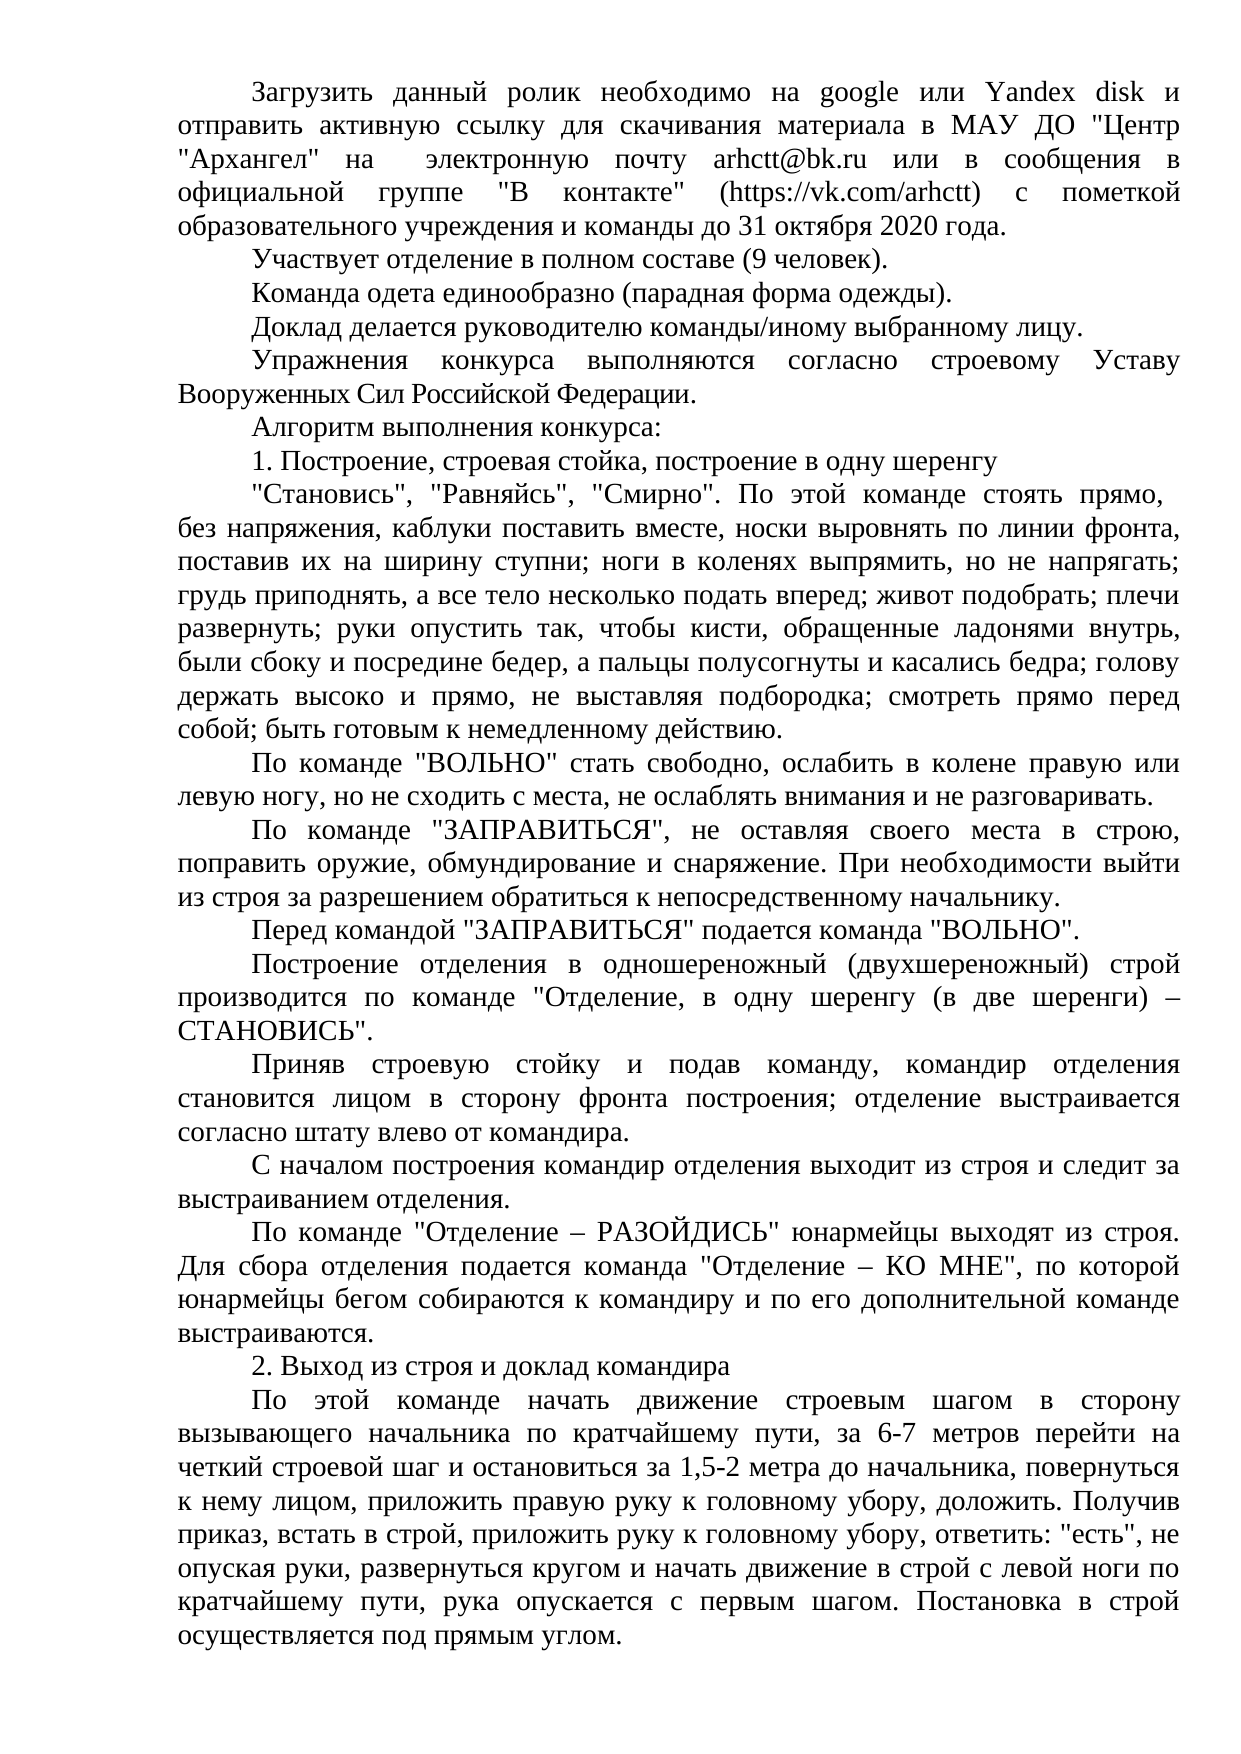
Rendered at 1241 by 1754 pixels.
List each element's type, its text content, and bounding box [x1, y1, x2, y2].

text По команде "ЗАПРАВИТЬСЯ", не оставляя своего места в строю, поправить оружие, обмундирование и снаряжение. При необходимости выйти из строя за разрешением обратиться к непосредственному начальнику. [177, 812, 1181, 912]
text Построение отделения в одношереножный (двухшереножный) строй производится по команде "Отделение, в одну шеренгу (в две шеренги) – СТАНОВИСЬ". [177, 946, 1181, 1047]
text Команда одета единообразно (парадная форма одежды). [177, 275, 1181, 309]
text По этой команде начать движение строевым шагом в сторону вызывающего начальника по кратчайшему пути, за 6-7 метров перейти на четкий строевой шаг и остановиться за 1,5-2 метра до начальника, повернуться к нему лицом, приложить правую руку к головному убору, доложить. Получив приказ, встать в строй, приложить руку к головному убору, ответить: "есть", не опуская руки, развернуться кругом и начать движение в строй с левой ноги по кратчайшему пути, рука опускается с первым шагом. Постановка в строй осуществляется под прямым углом. [177, 1382, 1181, 1650]
text Упражнения конкурса выполняются согласно строевому Уставу Вооруженных Сил Российской Федерации. [177, 342, 1181, 409]
text Участвует отделение в полном составе (9 человек). [177, 242, 1181, 275]
text Алгоритм выполнения конкурса: [177, 409, 1181, 443]
text 1. Построение, строевая стойка, построение в одну шеренгу [177, 443, 1181, 476]
text По команде "Отделение – РАЗОЙДИСЬ" юнармейцы выходят из строя. Для сбора отделения подается команда "Отделение – КО МНЕ", по которой юнармейцы бегом собираются к командиру и по его дополнительной команде выстраиваются. [177, 1214, 1181, 1348]
text С началом построения командир отделения выходит из строя и следит за выстраиванием отделения. [177, 1147, 1181, 1214]
text Перед командой "ЗАПРАВИТЬСЯ" подается команда "ВОЛЬНО". [177, 912, 1181, 946]
text Доклад делается руководителю команды/иному выбранному лицу. [177, 309, 1181, 342]
text "Становись", "Равняйсь", "Смирно". По этой команде стоять прямо, без напряжения, каблуки поставить вместе, носки выровнять по линии фронта, поставив их на ширину ступни; ноги в коленях выпрямить, но не напрягать; грудь приподнять, а все тело несколько подать вперед; живот подобрать; плечи развернуть; руки опустить так, чтобы кисти, обращенные ладонями внутрь, были сбоку и посредине бедер, а пальцы полусогнуты и касались бедра; голову держать высоко и прямо, не выставляя подбородка; смотреть прямо перед собой; быть готовым к немедленному действию. [177, 476, 1181, 745]
text Загрузить данный ролик необходимо на google или Yandex disk и отправить активную ссылку для скачивания материала в МАУ ДО "Центр "Архангел" на электронную почту arhctt@bk.ru или в сообщения в официальной группе "В контакте" (https://vk.com/arhctt) с пометкой образовательного учреждения и команды до 31 октября 2020 года. [177, 74, 1181, 242]
text Приняв строевую стойку и подав команду, командир отделения становится лицом в сторону фронта построения; отделение выстраивается согласно штату влево от командира. [177, 1047, 1181, 1147]
text 2. Выход из строя и доклад командира [177, 1348, 1181, 1382]
text По команде "ВОЛЬНО" стать свободно, ослабить в колене правую или левую ногу, но не сходить с места, не ослаблять внимания и не разговаривать. [177, 745, 1181, 812]
